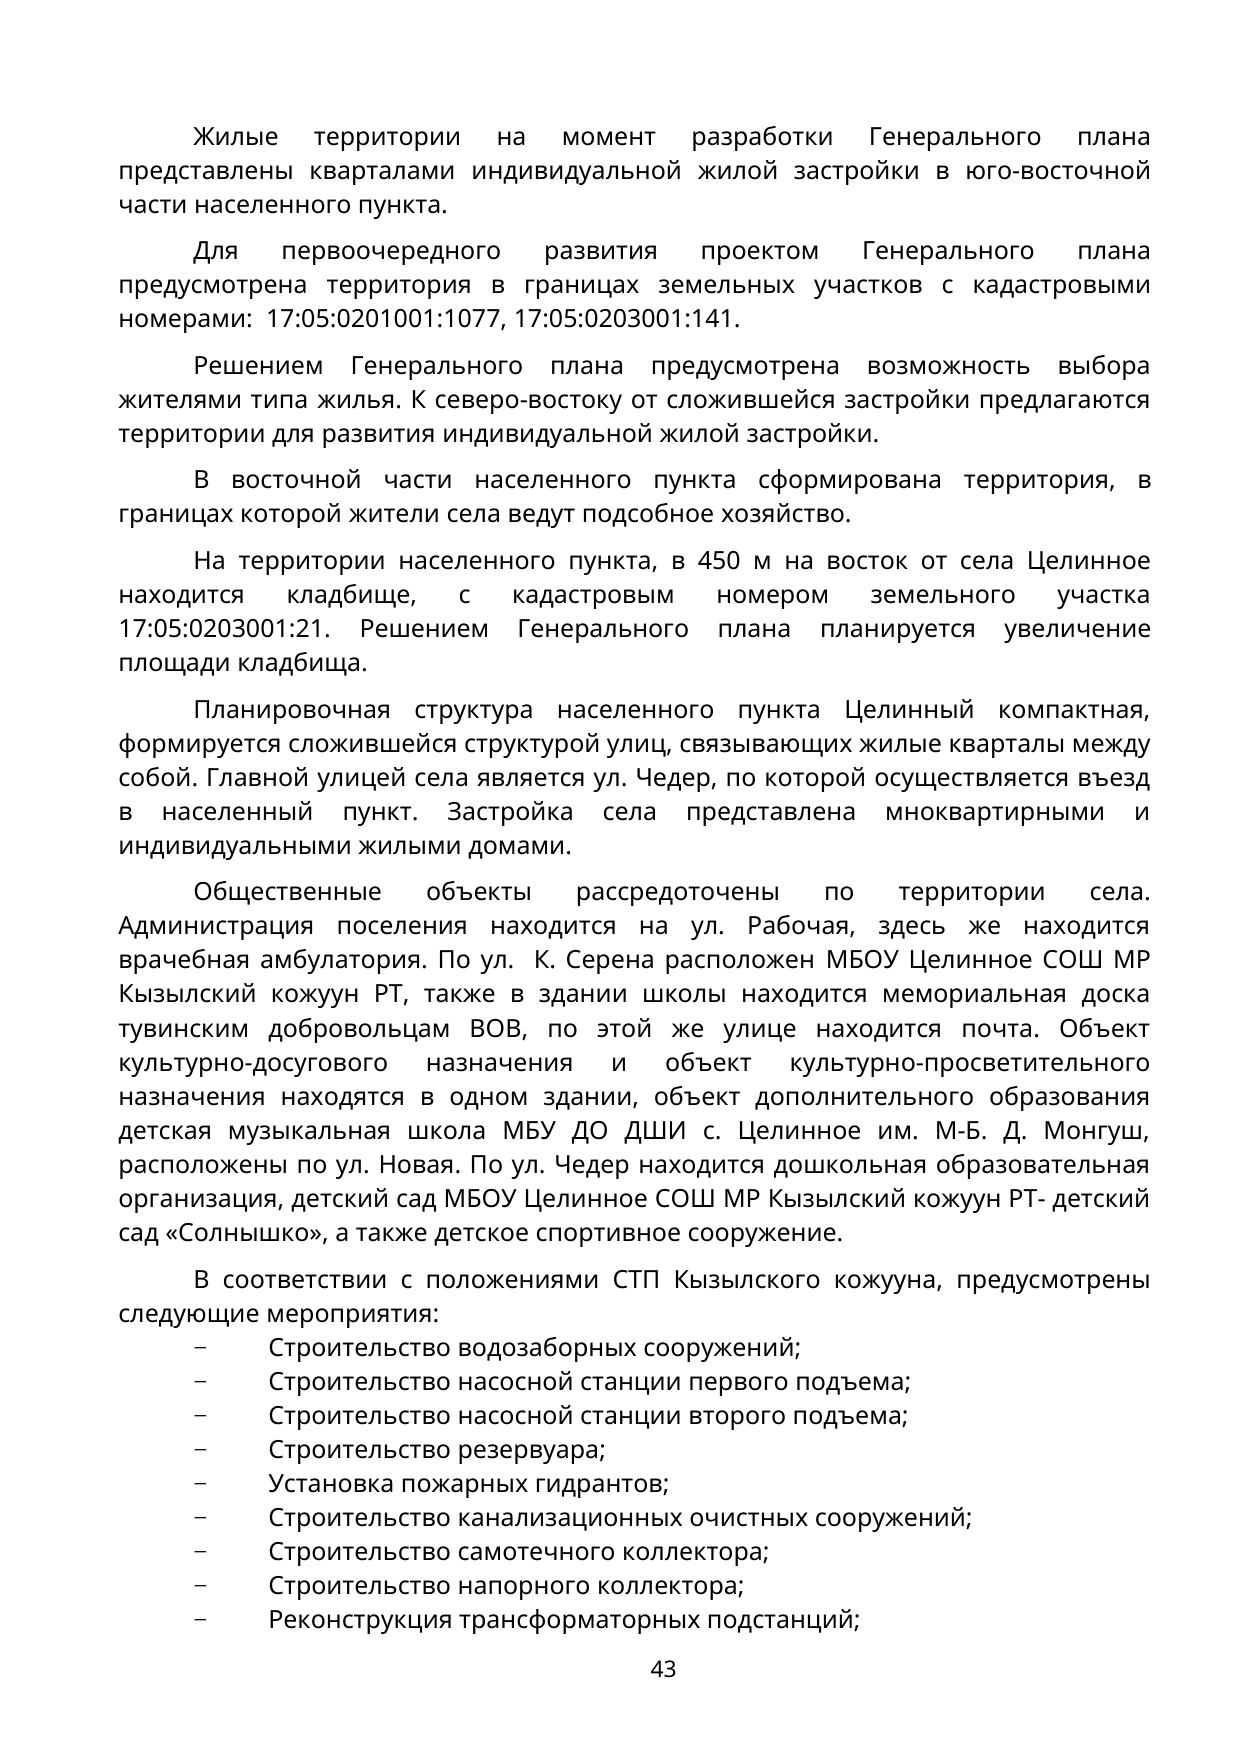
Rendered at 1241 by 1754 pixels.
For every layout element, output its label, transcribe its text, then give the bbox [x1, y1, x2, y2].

list Строительство канализационных очистных сооружений; [118, 1500, 1151, 1534]
list Реконструкция трансформаторных подстанций; [118, 1602, 1151, 1636]
list Строительство напорного коллектора; [118, 1568, 1151, 1602]
list Строительство водозаборных сооружений; [118, 1329, 1151, 1363]
text Общественные объекты рассредоточены по территории села. Администрация поселения находится на ул. Рабочая, здесь же находится врачебная амбулатория. По ул. К. Серена расположен МБОУ Целинное СОШ МР Кызылский кожуун РТ, также в здании школы находится мемориальная доска тувинским добровольцам ВОВ, по этой же улице находится почта. Объект культурно-досугового назначения и объект культурно-просветительного назначения находятся в одном здании, объект дополнительного образования детская музыкальная школа МБУ ДО ДШИ с. Целинное им. М-Б. Д. Монгуш, расположены по ул. Новая. По ул. Чедер находится дошкольная образовательная организация, детский сад МБОУ Целинное СОШ МР Кызылский кожуун РТ- детский сад «Солнышко», а также детское спортивное сооружение. [118, 874, 1151, 1249]
list Установка пожарных гидрантов; [118, 1466, 1151, 1500]
text На территории населенного пункта, в 450 м на восток от села Целинное находится кладбище, с кадастровым номером земельного участка 17:05:0203001:21. Решением Генерального плана планируется увеличение площади кладбища. [118, 543, 1151, 679]
text Для первоочередного развития проектом Генерального плана предусмотрена территория в границах земельных участков с кадастровыми номерами: 17:05:0201001:1077, 17:05:0203001:141. [118, 233, 1151, 335]
list Строительство насосной станции первого подъема; [118, 1363, 1151, 1398]
list Строительство резервуара; [118, 1432, 1151, 1466]
list Строительство самотечного коллектора; [118, 1534, 1151, 1568]
text Жилые территории на момент разработки Генерального плана представлены кварталами индивидуальной жилой застройки в юго-восточной части населенного пункта. [118, 118, 1151, 220]
text Планировочная структура населенного пункта Целинный компактная, формируется сложившейся структурой улиц, связывающих жилые кварталы между собой. Главной улицей села является ул. Чедер, по которой осуществляется въезд в населенный пункт. Застройка села представлена мноквартирными и индивидуальными жилыми домами. [118, 691, 1151, 862]
text В соответствии с положениями СТП Кызылского кожууна, предусмотрены следующие мероприятия: [118, 1261, 1151, 1329]
text Решением Генерального плана предусмотрена возможность выбора жителями типа жилья. К северо-востоку от сложившейся застройки предлагаются территории для развития индивидуальной жилой застройки. [118, 347, 1151, 449]
list Строительство насосной станции второго подъема; [118, 1398, 1151, 1432]
text В восточной части населенного пункта сформирована территория, в границах которой жители села ведут подсобное хозяйство. [118, 462, 1151, 530]
